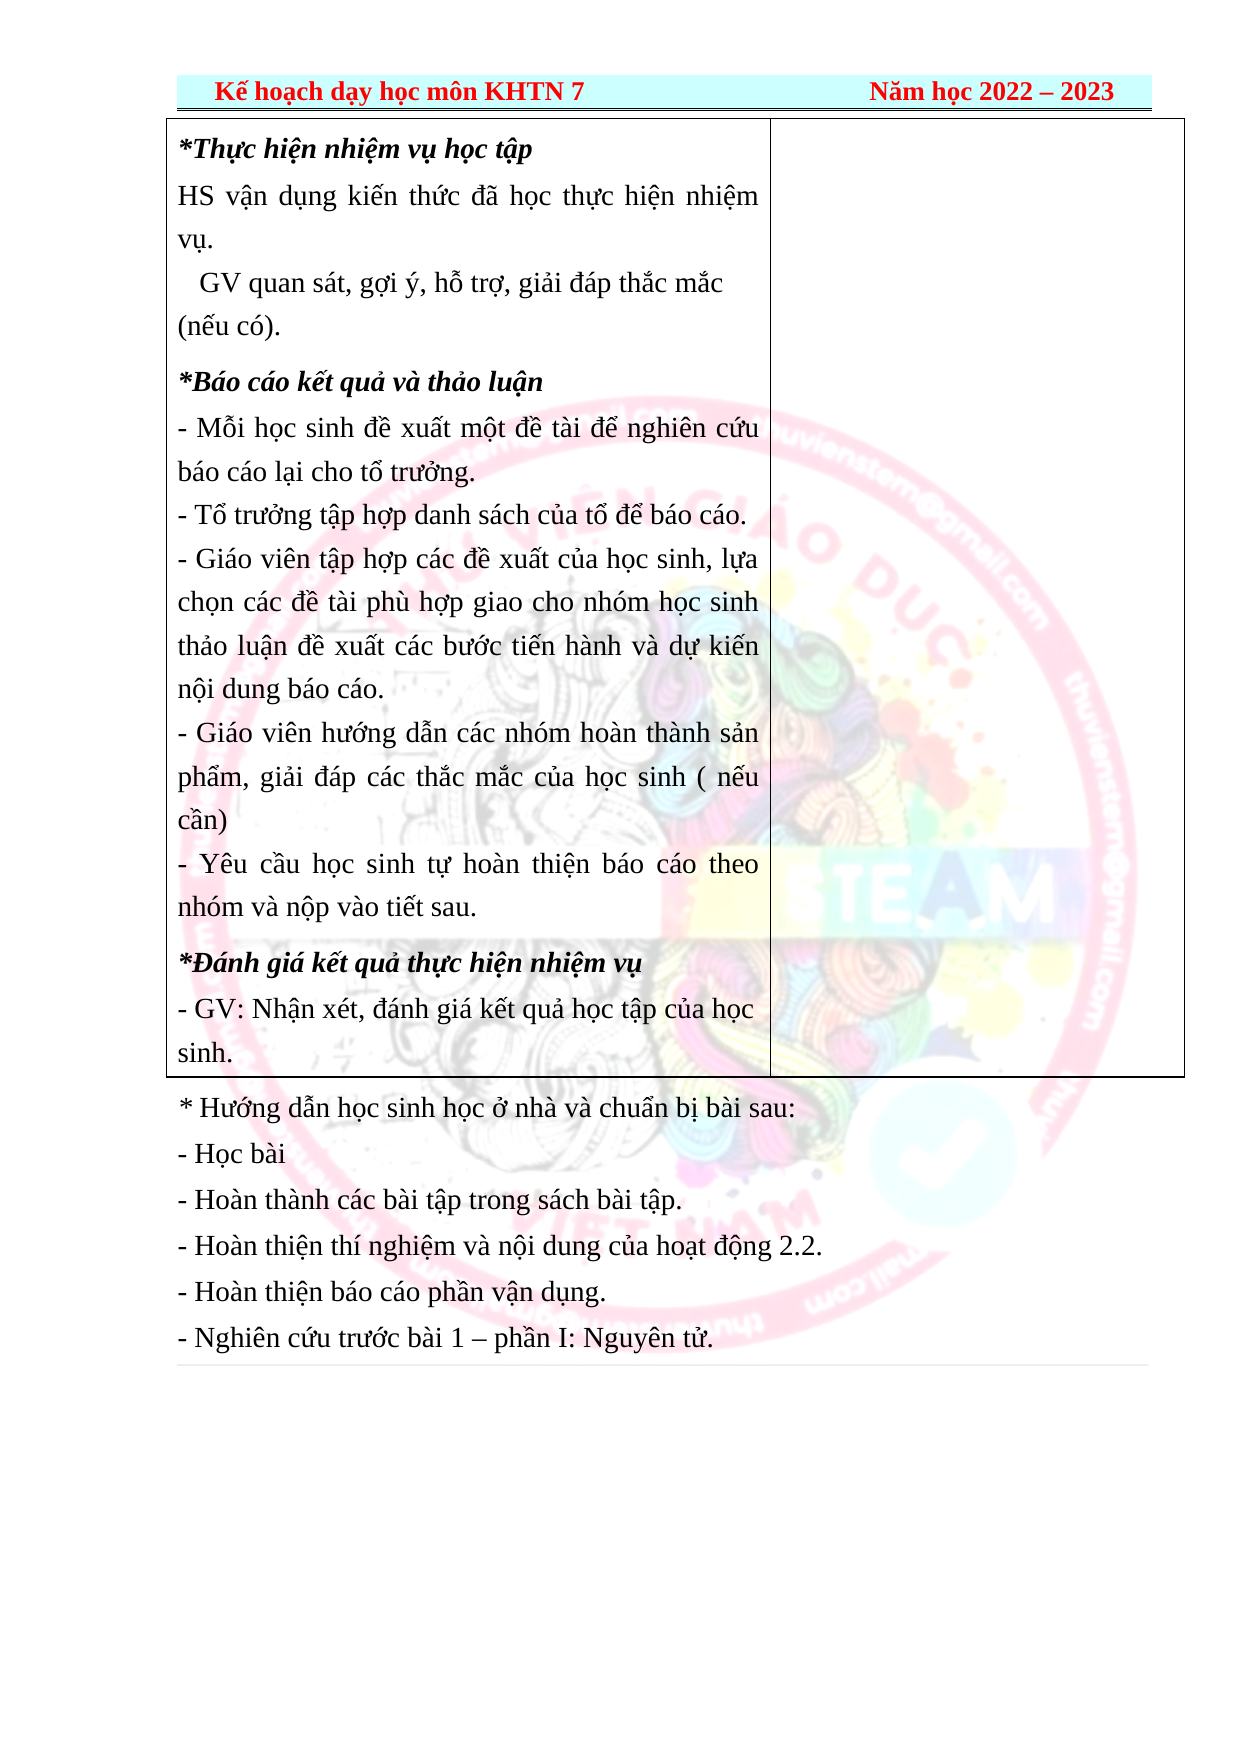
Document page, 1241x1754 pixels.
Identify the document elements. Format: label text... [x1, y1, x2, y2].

text * Hướng dẫn học sinh học ở nhà và chuẩn bị bài sau: [177, 1090, 1152, 1123]
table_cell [167, 119, 770, 1076]
text - Hoàn thành các bài tập trong sách bài tập. [177, 1182, 1152, 1216]
text - Nghiên cứu trước bài 1 – phần I: Nguyên tử. [177, 1320, 1152, 1354]
text - Hoàn thiện báo cáo phần vận dụng. [177, 1274, 1152, 1308]
table_cell [771, 119, 1184, 1076]
text - Hoàn thiện thí nghiệm và nội dung của hoạt động 2.2. [177, 1228, 1152, 1262]
text - Học bài [177, 1136, 1152, 1169]
